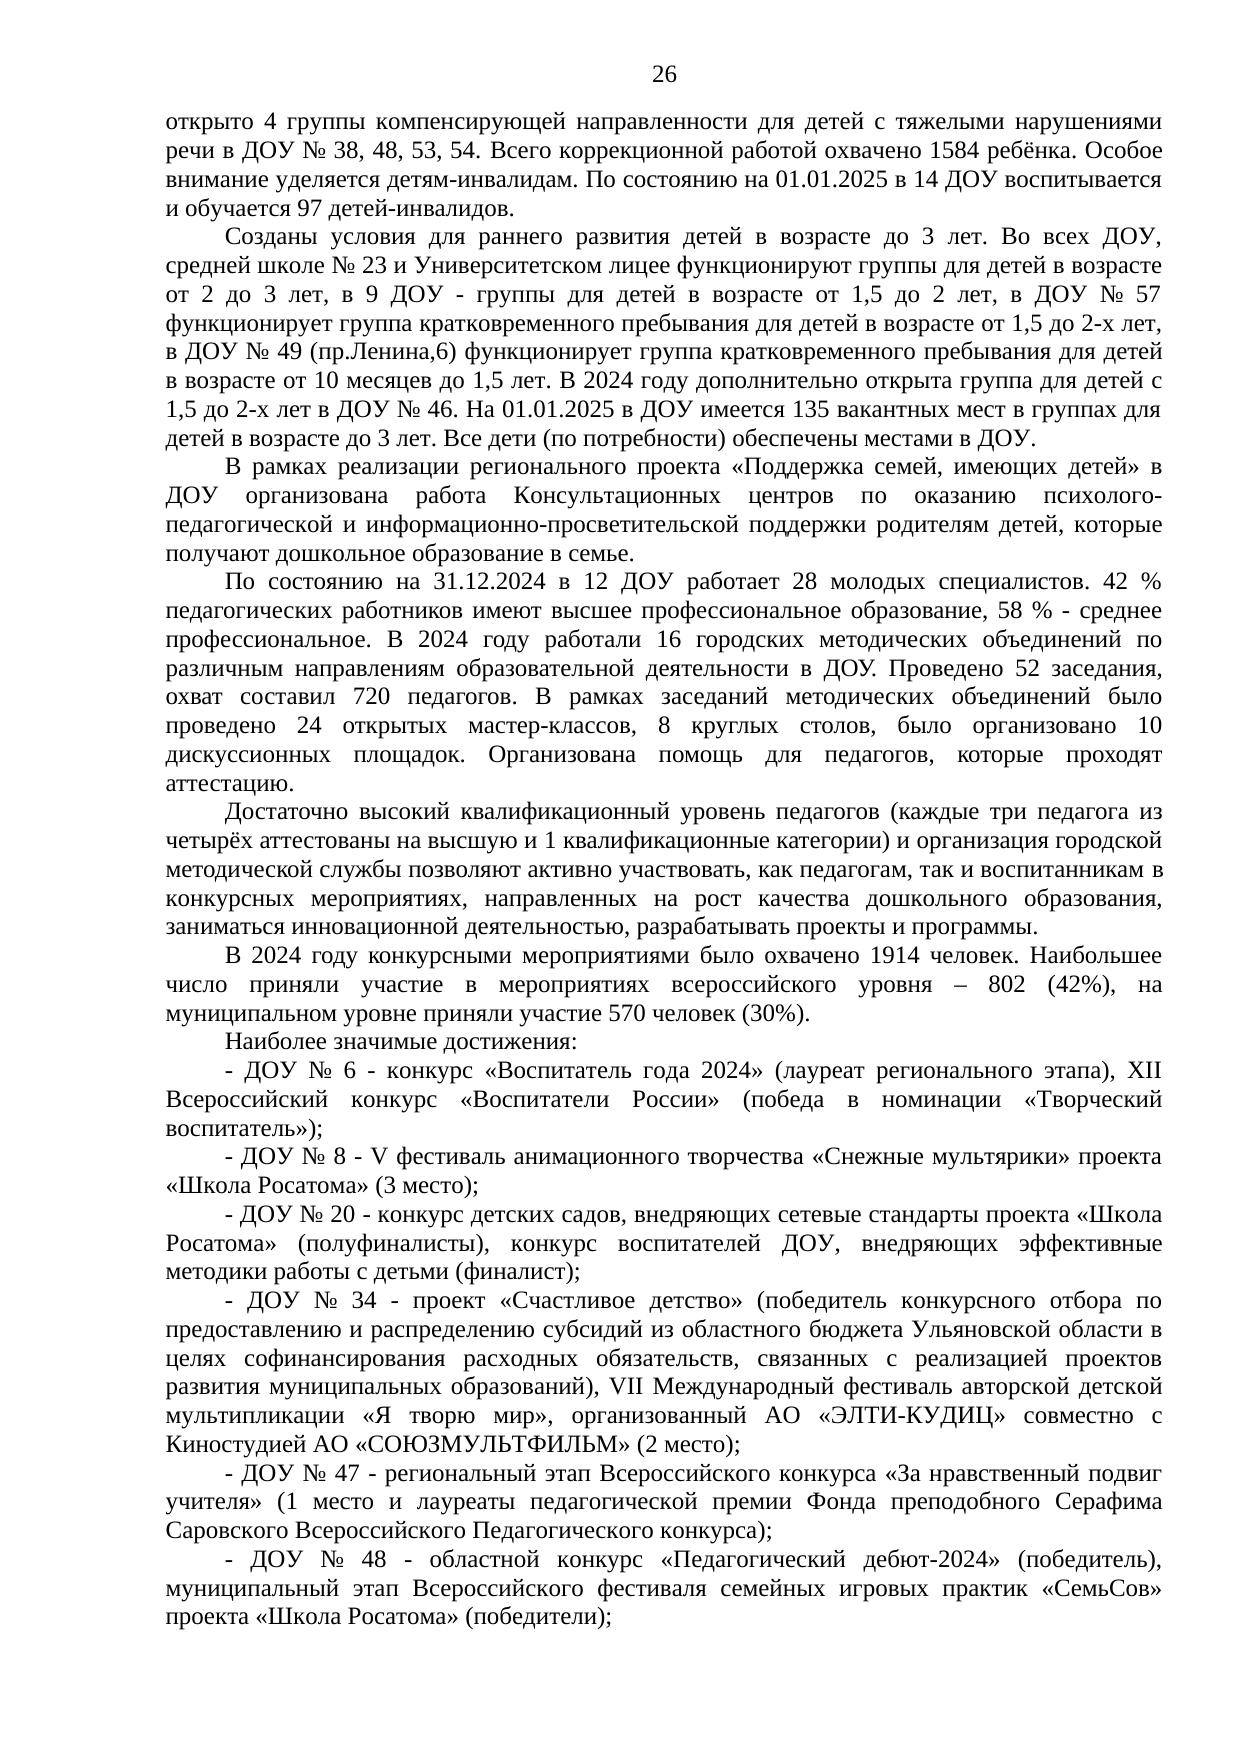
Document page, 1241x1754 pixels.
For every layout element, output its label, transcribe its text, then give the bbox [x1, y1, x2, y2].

text - ДОУ № 20 - конкурс детских садов, внедряющих сетевые стандарты проекта «Школа Росатома» (полуфиналисты), конкурс воспитателей ДОУ, внедряющих эффективные методики работы с детьми (финалист); [165, 1199, 1163, 1285]
text Созданы условия для раннего развития детей в возрасте до 3 лет. Во всех ДОУ, средней школе № 23 и Университетском лицее функционируют группы для детей в возрасте от 2 до 3 лет, в 9 ДОУ - группы для детей в возрасте от 1,5 до 2 лет, в ДОУ № 57 функционирует группа кратковременного пребывания для детей в возрасте от 1,5 до 2-х лет, в ДОУ № 49 (пр.Ленина,6) функционирует группа кратковременного пребывания для детей в возрасте от 10 месяцев до 1,5 лет. В 2024 году дополнительно открыта группа для детей с 1,5 до 2-х лет в ДОУ № 46. На 01.01.2025 в ДОУ имеется 135 вакантных мест в группах для детей в возрасте до 3 лет. Все дети (по потребности) обеспечены местами в ДОУ. [165, 221, 1163, 451]
text По состоянию на 31.12.2024 в 12 ДОУ работает 28 молодых специалистов. 42 % педагогических работников имеют высшее профессиональное образование, 58 % - среднее профессиональное. В 2024 году работали 16 городских методических объединений по различным направлениям образовательной деятельности в ДОУ. Проведено 52 заседания, охват составил 720 педагогов. В рамках заседаний методических объединений было проведено 24 открытых мастер-классов, 8 круглых столов, было организовано 10 дискуссионных площадок. Организована помощь для педагогов, которые проходят аттестацию. [165, 566, 1163, 796]
text Достаточно высокий квалификационный уровень педагогов (каждые три педагога из четырёх аттестованы на высшую и 1 квалификационные категории) и организация городской методической службы позволяют активно участвовать, как педагогам, так и воспитанникам в конкурсных мероприятиях, направленных на рост качества дошкольного образования, заниматься инновационной деятельностью, разрабатывать проекты и программы. [165, 796, 1163, 940]
text - ДОУ № 6 - конкурс «Воспитатель года 2024» (лауреат регионального этапа), XII Всероссийский конкурс «Воспитатели России» (победа в номинации «Творческий воспитатель»); [165, 1055, 1163, 1141]
text В 2024 году конкурсными мероприятиями было охвачено 1914 человек. Наибольшее число приняли участие в мероприятиях всероссийского уровня – 802 (42%), на муниципальном уровне приняли участие 570 человек (30%). [165, 940, 1163, 1026]
text - ДОУ № 47 - региональный этап Всероссийского конкурса «За нравственный подвиг учителя» (1 место и лауреаты педагогической премии Фонда преподобного Серафима Саровского Всероссийского Педагогического конкурса); [165, 1458, 1163, 1544]
text Наиболее значимые достижения: [165, 1026, 1163, 1055]
text В рамках реализации регионального проекта «Поддержка семей, имеющих детей» в ДОУ организована работа Консультационных центров по оказанию психолого-педагогической и информационно-просветительской поддержки родителям детей, которые получают дошкольное образование в семье. [165, 451, 1163, 566]
text - ДОУ № 8 - V фестиваль анимационного творчества «Снежные мультярики» проекта «Школа Росатома» (3 место); [165, 1141, 1163, 1199]
text - ДОУ № 48 - областной конкурс «Педагогический дебют-2024» (победитель), муниципальный этап Всероссийского фестиваля семейных игровых практик «СемьСов» проекта «Школа Росатома» (победители); [165, 1544, 1163, 1630]
text - ДОУ № 34 - проект «Счастливое детство» (победитель конкурсного отбора по предоставлению и распределению субсидий из областного бюджета Ульяновской области в целях софинансирования расходных обязательств, связанных с реализацией проектов развития муниципальных образований), VII Международный фестиваль авторской детской мультипликации «Я творю мир», организованный АО «ЭЛТИ-КУДИЦ» совместно с Киностудией АО «СОЮЗМУЛЬТФИЛЬМ» (2 место); [165, 1285, 1163, 1458]
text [165, 106, 1163, 221]
